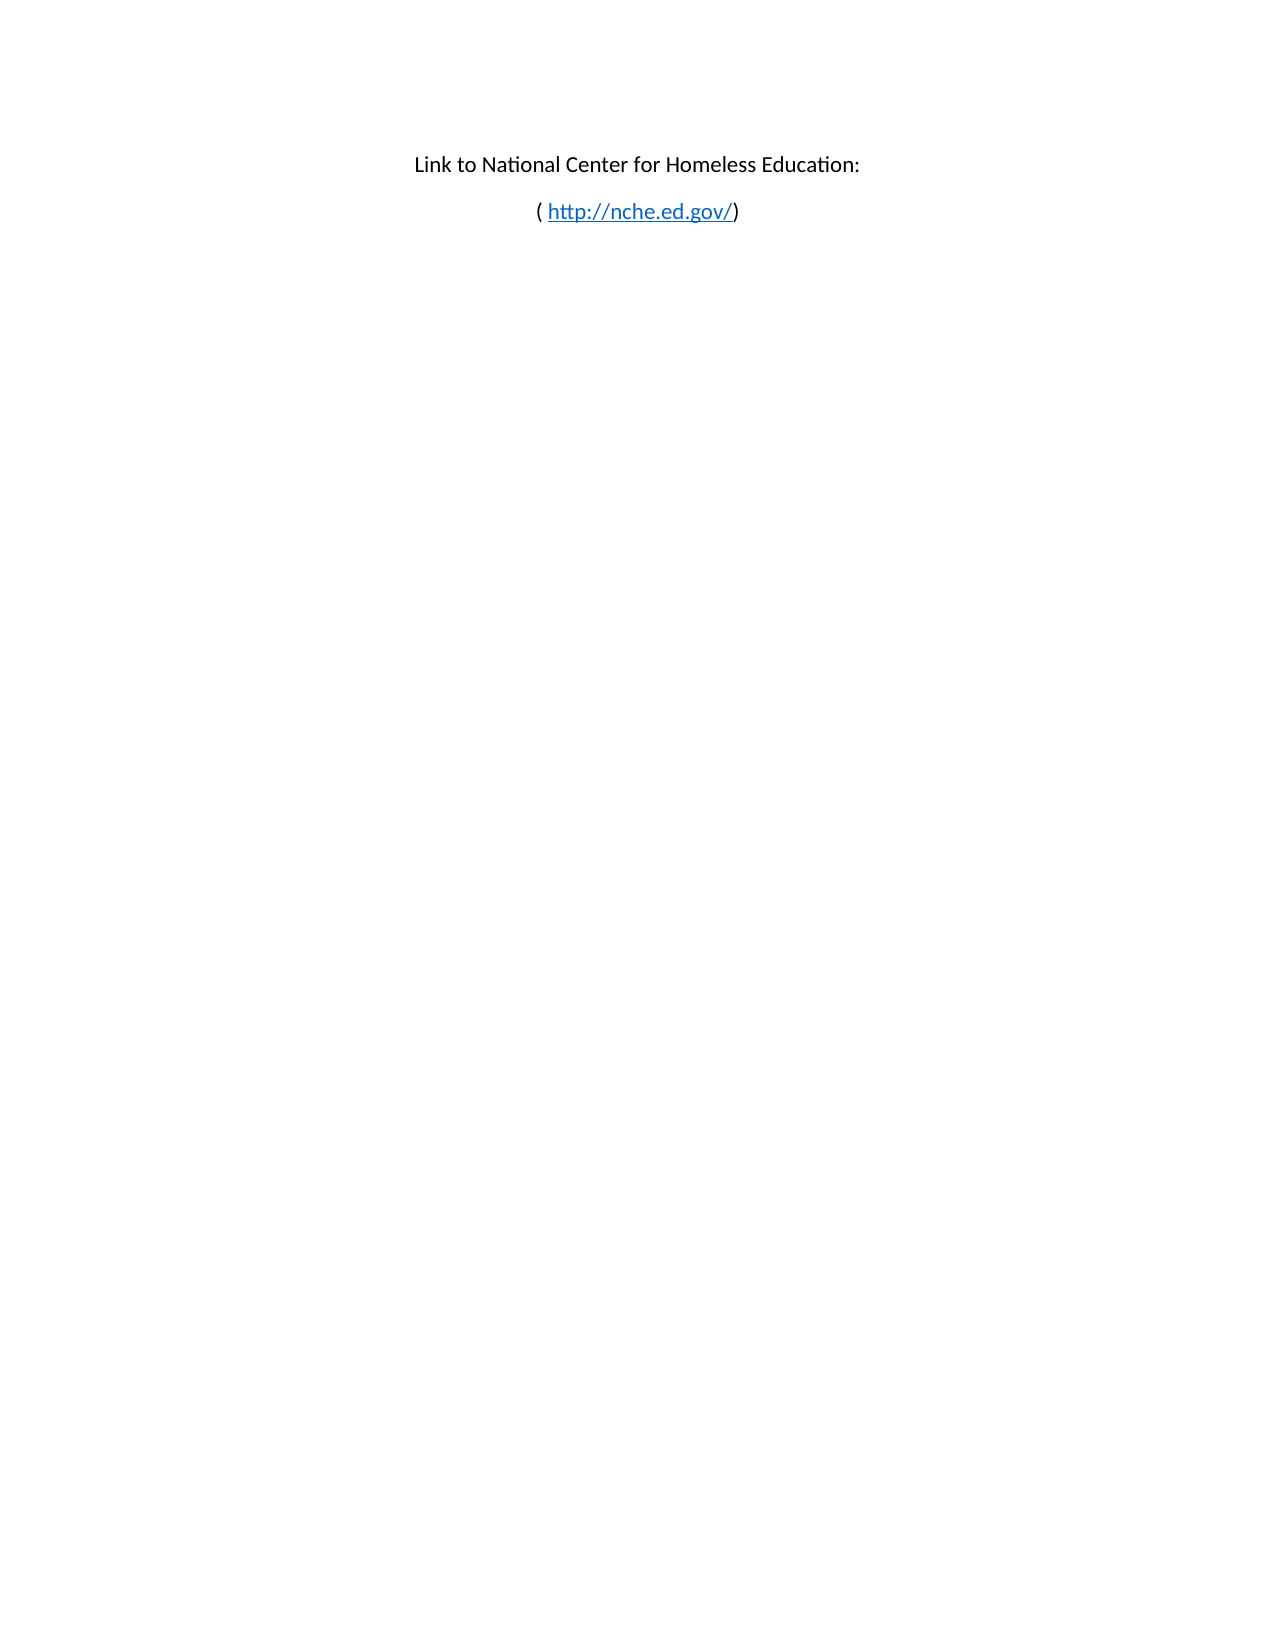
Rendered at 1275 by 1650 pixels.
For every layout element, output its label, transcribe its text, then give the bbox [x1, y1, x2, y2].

text ( http://nche.ed.gov/) [150, 197, 1125, 225]
text Link to National Center for Homeless Education: [150, 150, 1125, 178]
